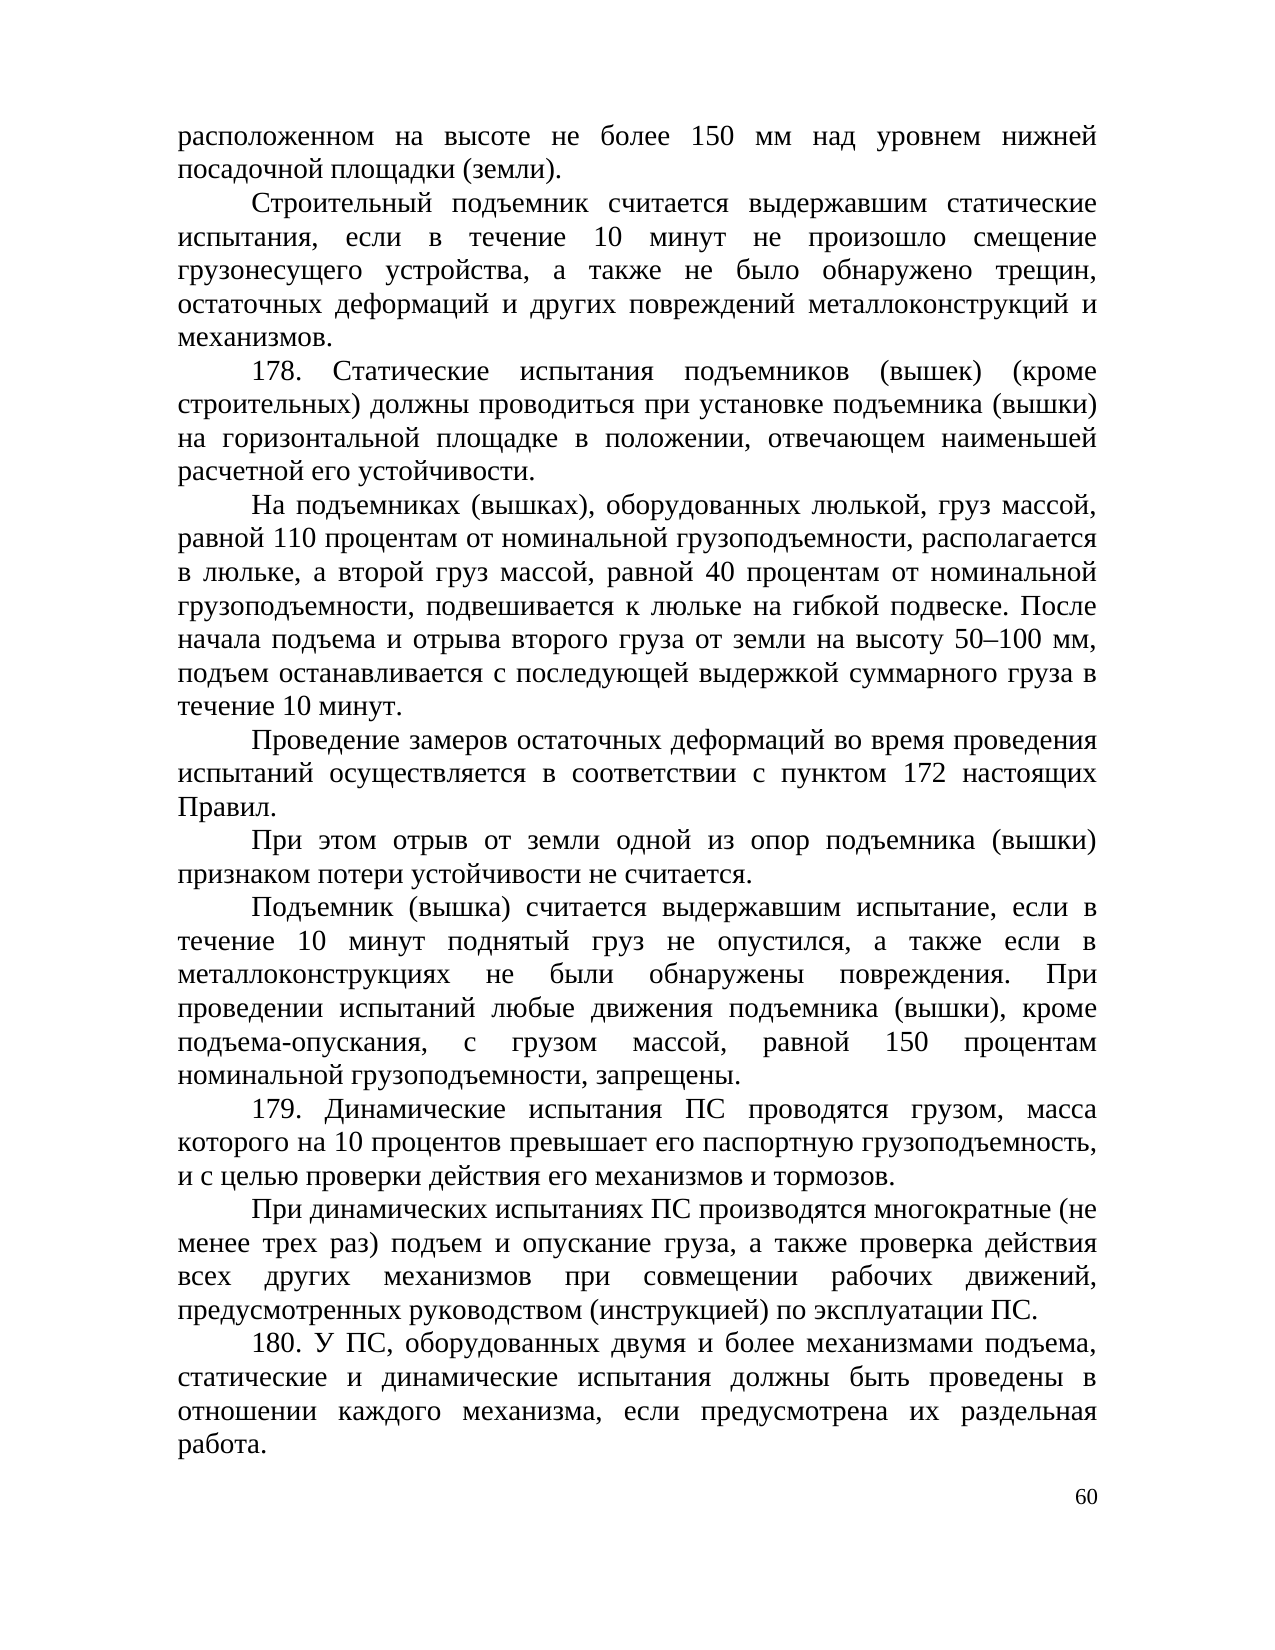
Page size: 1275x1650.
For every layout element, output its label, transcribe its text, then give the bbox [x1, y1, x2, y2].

text 179. Динамические испытания ПС проводятся грузом, масса которого на 10 процентов превышает его паспортную грузоподъемность, и с целью проверки действия его механизмов и тормозов. [177, 1091, 1098, 1191]
text Подъемник (вышка) считается выдержавшим испытание, если в течение 10 минут поднятый груз не опустился, а также если в металлоконструкциях не были обнаружены повреждения. При проведении испытаний любые движения подъемника (вышки), кроме подъема-опускания, с грузом массой, равной 150 процентам номинальной грузоподъемности, запрещены. [177, 889, 1098, 1091]
text 178. Статические испытания подъемников (вышек) (кроме строительных) должны проводиться при установке подъемника (вышки) на горизонтальной площадке в положении, отвечающем наименьшей расчетной его устойчивости. [177, 353, 1098, 487]
text Строительный подъемник считается выдержавшим статические испытания, если в течение 10 минут не произошло смещение грузонесущего устройства, а также не было обнаружено трещин, остаточных деформаций и других повреждений металлоконструкций и механизмов. [177, 185, 1098, 353]
text При этом отрыв от земли одной из опор подъемника (вышки) признаком потери устойчивости не считается. [177, 822, 1098, 889]
text Проведение замеров остаточных деформаций во время проведения испытаний осуществляется в соответствии с пунктом 172 настоящих Правил. [177, 722, 1098, 822]
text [177, 118, 1098, 185]
text 180. У ПС, оборудованных двумя и более механизмами подъема, статические и динамические испытания должны быть проведены в отношении каждого механизма, если предусмотрена их раздельная работа. [177, 1326, 1098, 1460]
text На подъемниках (вышках), оборудованных люлькой, груз массой, равной 110 процентам от номинальной грузоподъемности, располагается в люльке, а второй груз массой, равной 40 процентам от номинальной грузоподъемности, подвешивается к люльке на гибкой подвеске. После начала подъема и отрыва второго груза от земли на высоту 50–100 мм, подъем останавливается с последующей выдержкой суммарного груза в течение 10 минут. [177, 487, 1098, 722]
text При динамических испытаниях ПС производятся многократные (не менее трех раз) подъем и опускание груза, а также проверка действия всех других механизмов при совмещении рабочих движений, предусмотренных руководством (инструкцией) по эксплуатации ПС. [177, 1191, 1098, 1326]
